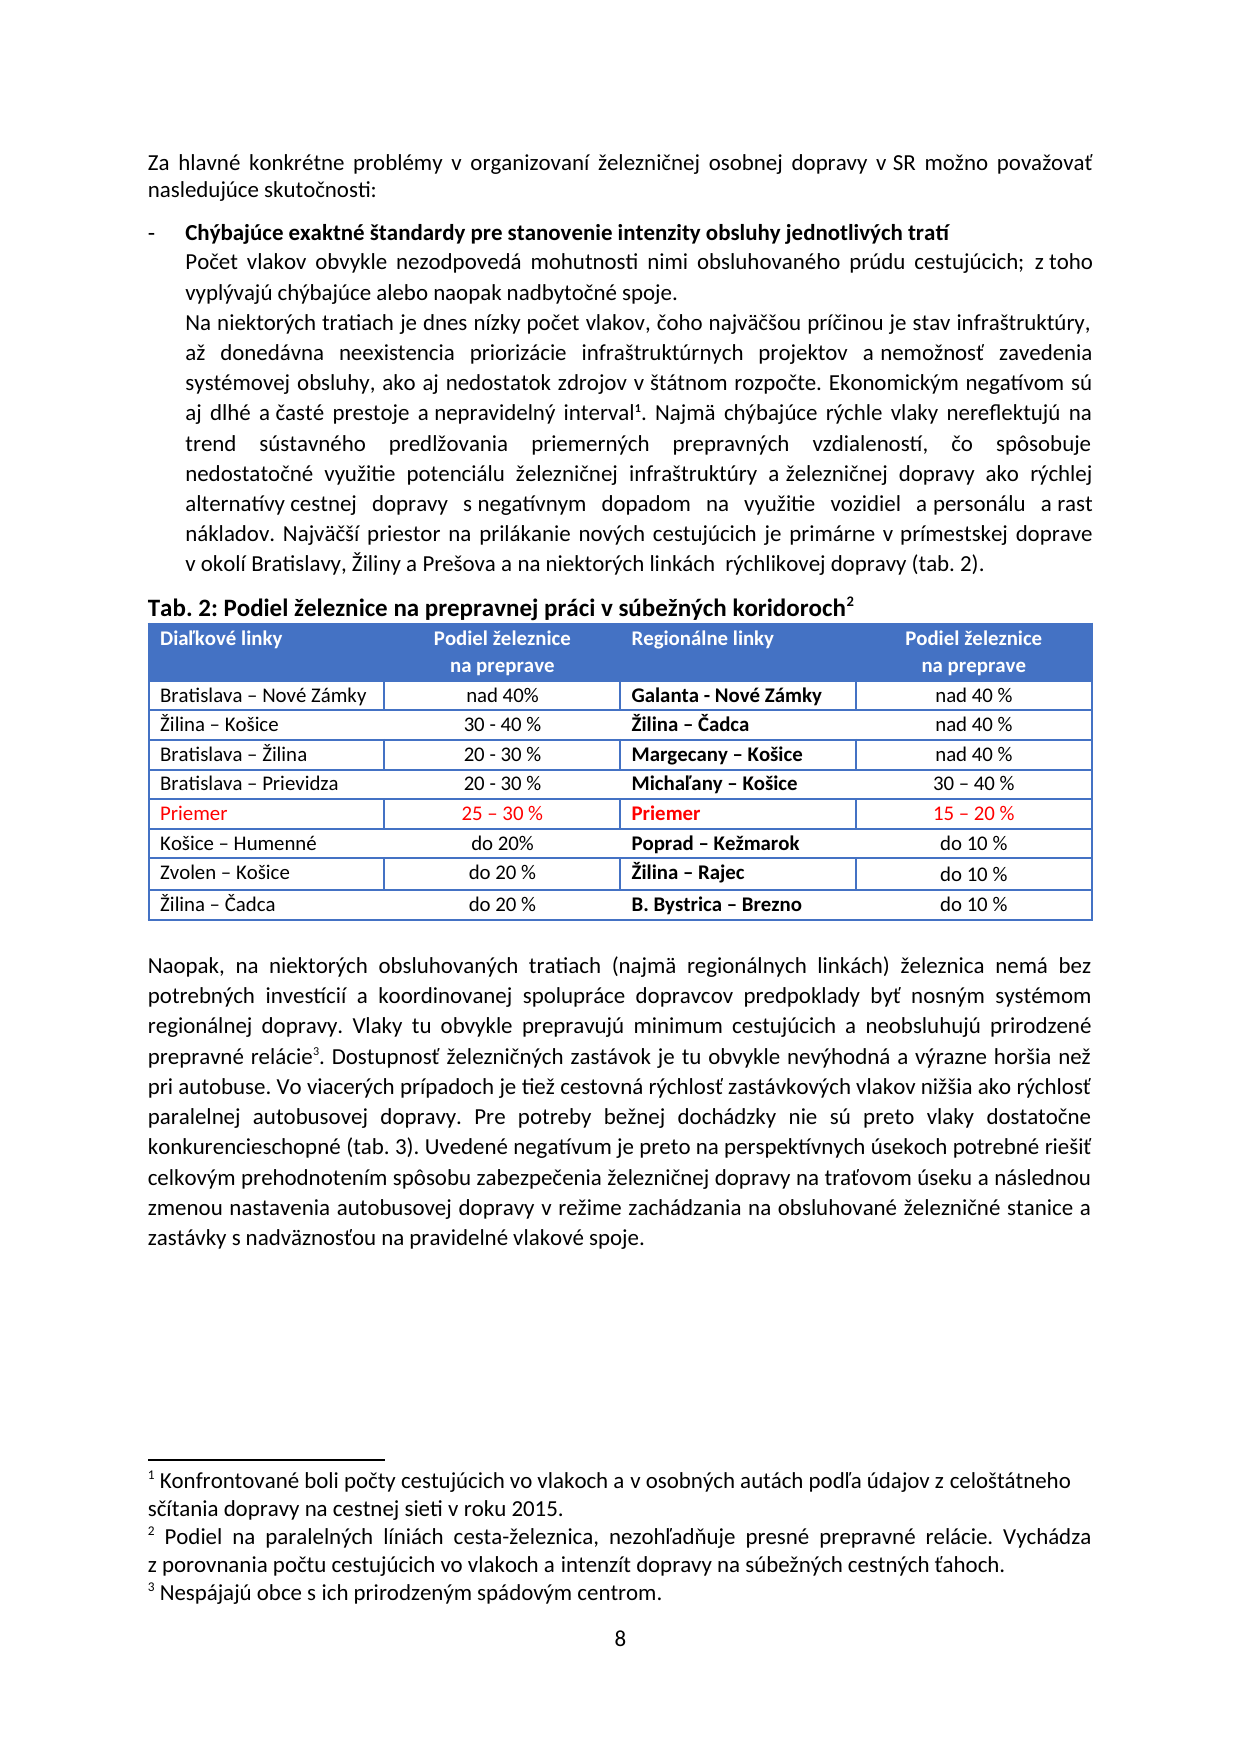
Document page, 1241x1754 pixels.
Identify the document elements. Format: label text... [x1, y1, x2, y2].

table_cell Žilina – Rajec [621, 859, 855, 889]
text Za hlavné konkrétne problémy v organizovaní železničnej osobnej dopravy v SR možno považovať nasledujúce skutočnosti: [148, 148, 1093, 204]
table_cell Galanta - Nové Zámky [621, 682, 855, 709]
table_cell B. Bystrica – Brezno [620, 891, 856, 919]
table_cell Bratislava – Prievidza [150, 771, 384, 798]
table_cell 20 - 30 % [384, 771, 620, 798]
table_cell Žilina – Čadca [150, 891, 384, 919]
text Naopak, na niektorých obsluhovaných tratiach (najmä regionálnych linkách) železnica nemá bez potrebných investícií a koordinovanej spolupráce dopravcov predpoklady byť nosným systémom regionálnej dopravy. Vlaky tu obvykle prepravujú minimum cestujúcich a neobsluhujú prirodzené prepravné relácie. Dostupnosť železničných zastávok je tu obvykle nevýhodná a výrazne horšia než pri autobuse. Vo viacerých prípadoch je tiež cestovná rýchlosť zastávkových vlakov nižšia ako rýchlosť paralelnej autobusovej dopravy. Pre potreby bežnej dochádzky nie sú preto vlaky dostatočne konkurencieschopné (tab. 3). Uvedené negatívum je preto na perspektívnych úsekoch potrebné riešiť celkovým prehodnotením spôsobu zabezpečenia železničnej dopravy na traťovom úseku a následnou zmenou nastavenia autobusovej dopravy v režime zachádzania na obsluhované železničné stanice a zastávky s nadväznosťou na pravidelné vlakové spoje. [148, 951, 1093, 1251]
table_cell Žilina – Čadca [620, 711, 856, 739]
table_cell 15 – 20 % [857, 800, 1091, 828]
table_cell Zvolen – Košice [150, 859, 383, 889]
table_cell do 20 % [384, 891, 620, 919]
table_cell do 20 % [385, 859, 619, 889]
table_header Regionálne linky [620, 625, 856, 680]
table_header Podiel železnice na preprave [384, 625, 620, 680]
table_cell Bratislava – Nové Zámky [150, 682, 383, 709]
table_cell 25 – 30 % [385, 800, 619, 828]
table_header Podiel železnice na preprave [856, 625, 1091, 680]
table_cell Priemer [150, 800, 383, 828]
table_cell 30 – 40 % [856, 771, 1091, 798]
table_cell Michaľany – Košice [620, 771, 856, 798]
table_cell nad 40 % [857, 741, 1091, 768]
table_cell nad 40 % [857, 682, 1091, 709]
table_cell Margecany – Košice [621, 741, 855, 768]
table_cell Žilina – Košice [150, 711, 384, 739]
text Tab. 2: Podiel železnice na prepravnej práci v súbežných koridoroch [148, 592, 1093, 623]
table_cell 30 - 40 % [384, 711, 620, 739]
table_cell do 10 % [857, 859, 1091, 889]
table_cell do 10 % [856, 830, 1091, 857]
table_cell do 20% [384, 830, 620, 857]
list Chýbajúce exaktné štandardy pre stanovenie intenzity obsluhy jednotlivých tratí [148, 216, 1093, 247]
table_cell 20 - 30 % [385, 741, 619, 768]
table_cell nad 40% [385, 682, 619, 709]
table_header Diaľkové linky [150, 625, 384, 680]
text Počet vlakov obvykle nezodpovedá mohutnosti nimi obsluhovaného prúdu cestujúcich; z toho vyplývajú chýbajúce alebo naopak nadbytočné spoje. [185, 247, 1093, 306]
table_cell nad 40 % [856, 711, 1091, 739]
table_cell Bratislava – Žilina [150, 741, 383, 768]
table_cell Poprad – Kežmarok [620, 830, 856, 857]
text Na niektorých tratiach je dnes nízky počet vlakov, čoho najväčšou príčinou je stav infraštruktúry, až donedávna neexistencia priorizácie infraštruktúrnych projektov a nemožnosť zavedenia systémovej obsluhy, ako aj nedostatok zdrojov v štátnom rozpočte. Ekonomickým negatívom sú aj dlhé a časté prestoje a nepravidelný interval. Najmä chýbajúce rýchle vlaky nereflektujú na trend sústavného predlžovania priemerných prepravných vzdialeností, čo spôsobuje nedostatočné využitie potenciálu železničnej infraštruktúry a železničnej dopravy ako rýchlej alternatívy cestnej dopravy s negatívnym dopadom na využitie vozidiel a personálu a rast nákladov. Najväčší priestor na prilákanie nových cestujúcich je primárne v prímestskej doprave v okolí Bratislavy, Žiliny a Prešova a na niektorých linkách rýchlikovej dopravy (tab. 2). [185, 308, 1093, 577]
table_cell Priemer [621, 800, 855, 828]
table_cell do 10 % [856, 891, 1091, 919]
table_cell Košice – Humenné [150, 830, 384, 857]
